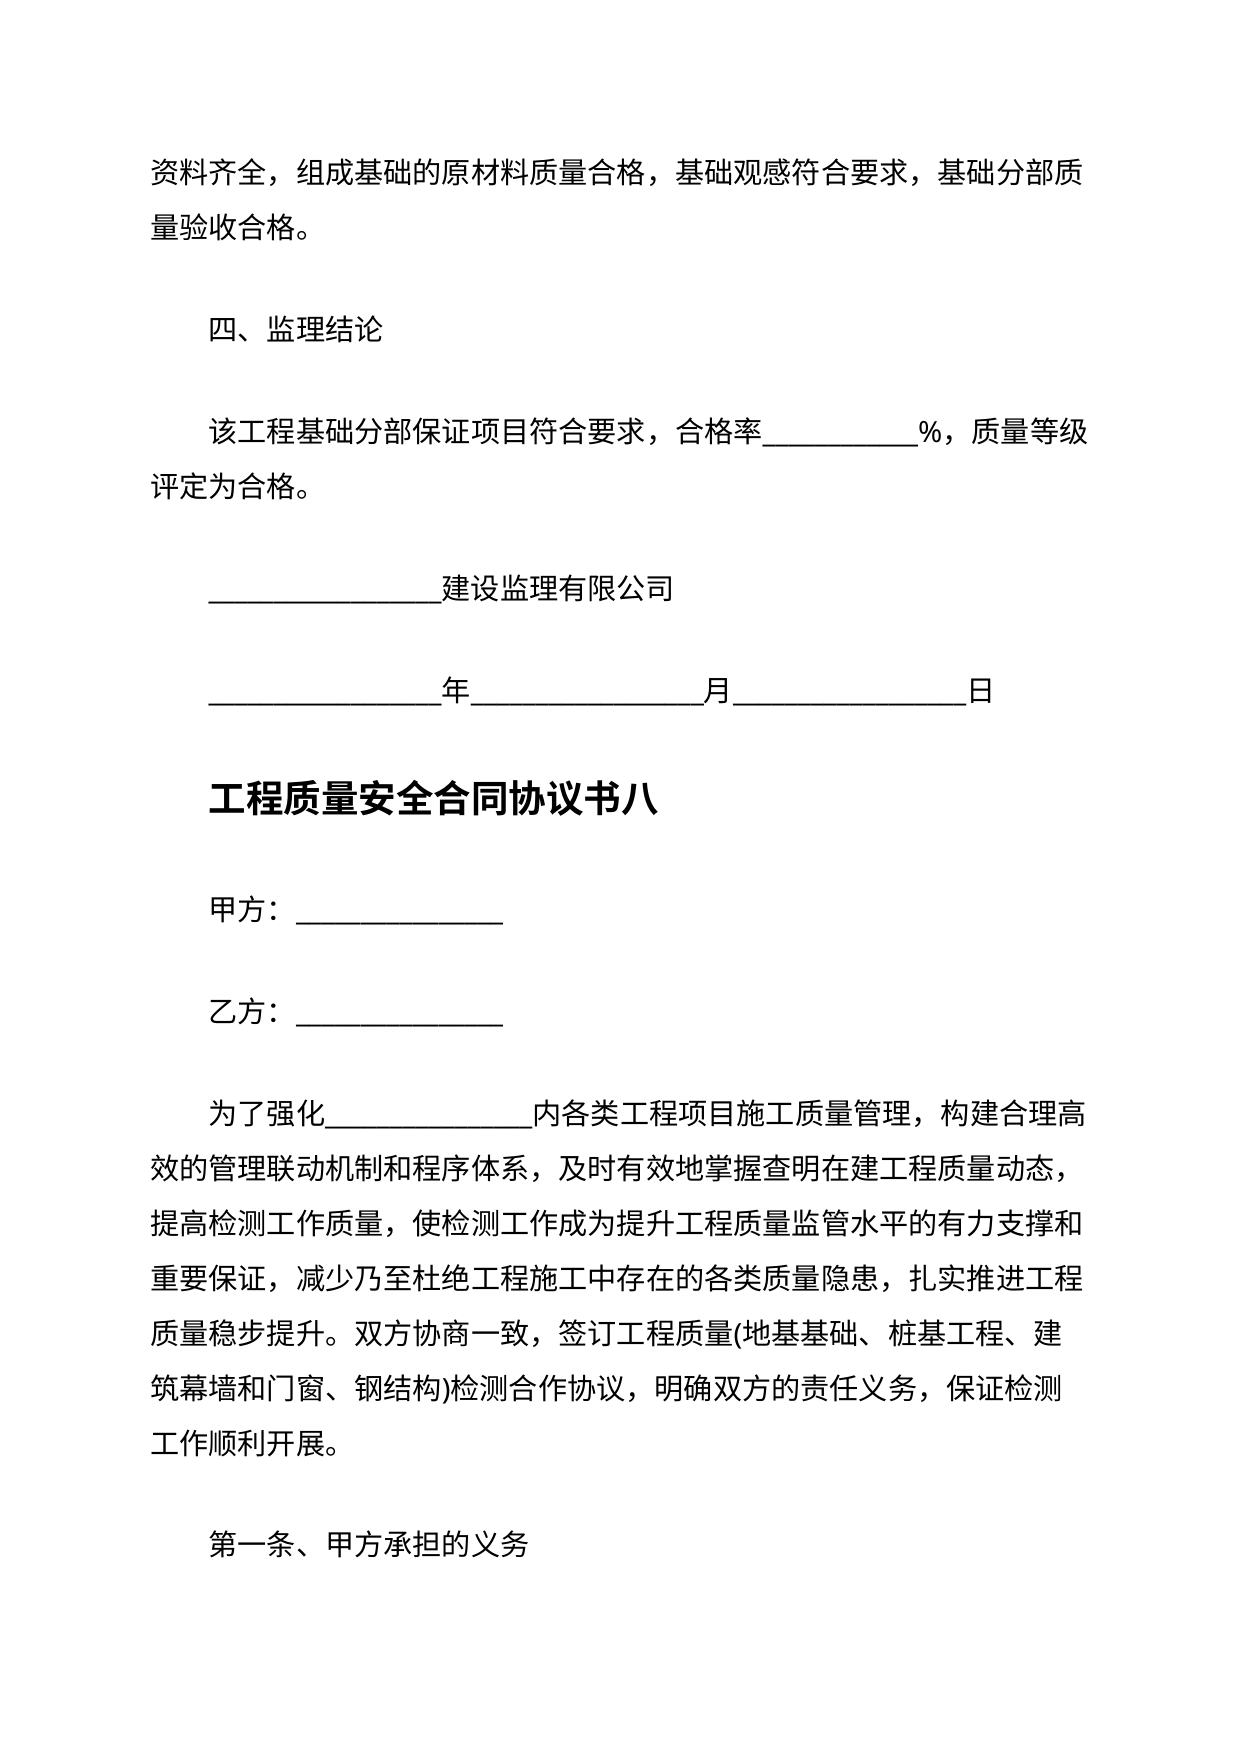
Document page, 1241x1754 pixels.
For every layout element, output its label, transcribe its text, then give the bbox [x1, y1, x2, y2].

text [150, 150, 1090, 247]
text __________________建设监理有限公司 [150, 565, 1090, 608]
text 工程质量安全合同协议书八 [150, 769, 1090, 823]
text 该工程基础分部保证项目符合要求，合格率____________%，质量等级评定为合格。 [150, 408, 1090, 506]
text __________________年__________________月__________________日 [150, 667, 1090, 709]
text 为了强化________________内各类工程项目施工质量管理，构建合理高效的管理联动机制和程序体系，及时有效地掌握查明在建工程质量动态，提高检测工作质量，使检测工作成为提升工程质量监管水平的有力支撑和重要保证，减少乃至杜绝工程施工中存在的各类质量隐患，扎实推进工程质量稳步提升。双方协商一致，签订工程质量(地基基础、桩基工程、建筑幕墙和门窗、钢结构)检测合作协议，明确双方的责任义务，保证检测工作顺利开展。 [150, 1091, 1090, 1462]
text 乙方：________________ [150, 988, 1090, 1031]
text 四、监理结论 [150, 307, 1090, 349]
text 第一条、甲方承担的义务 [150, 1522, 1090, 1564]
text 甲方：________________ [150, 887, 1090, 929]
